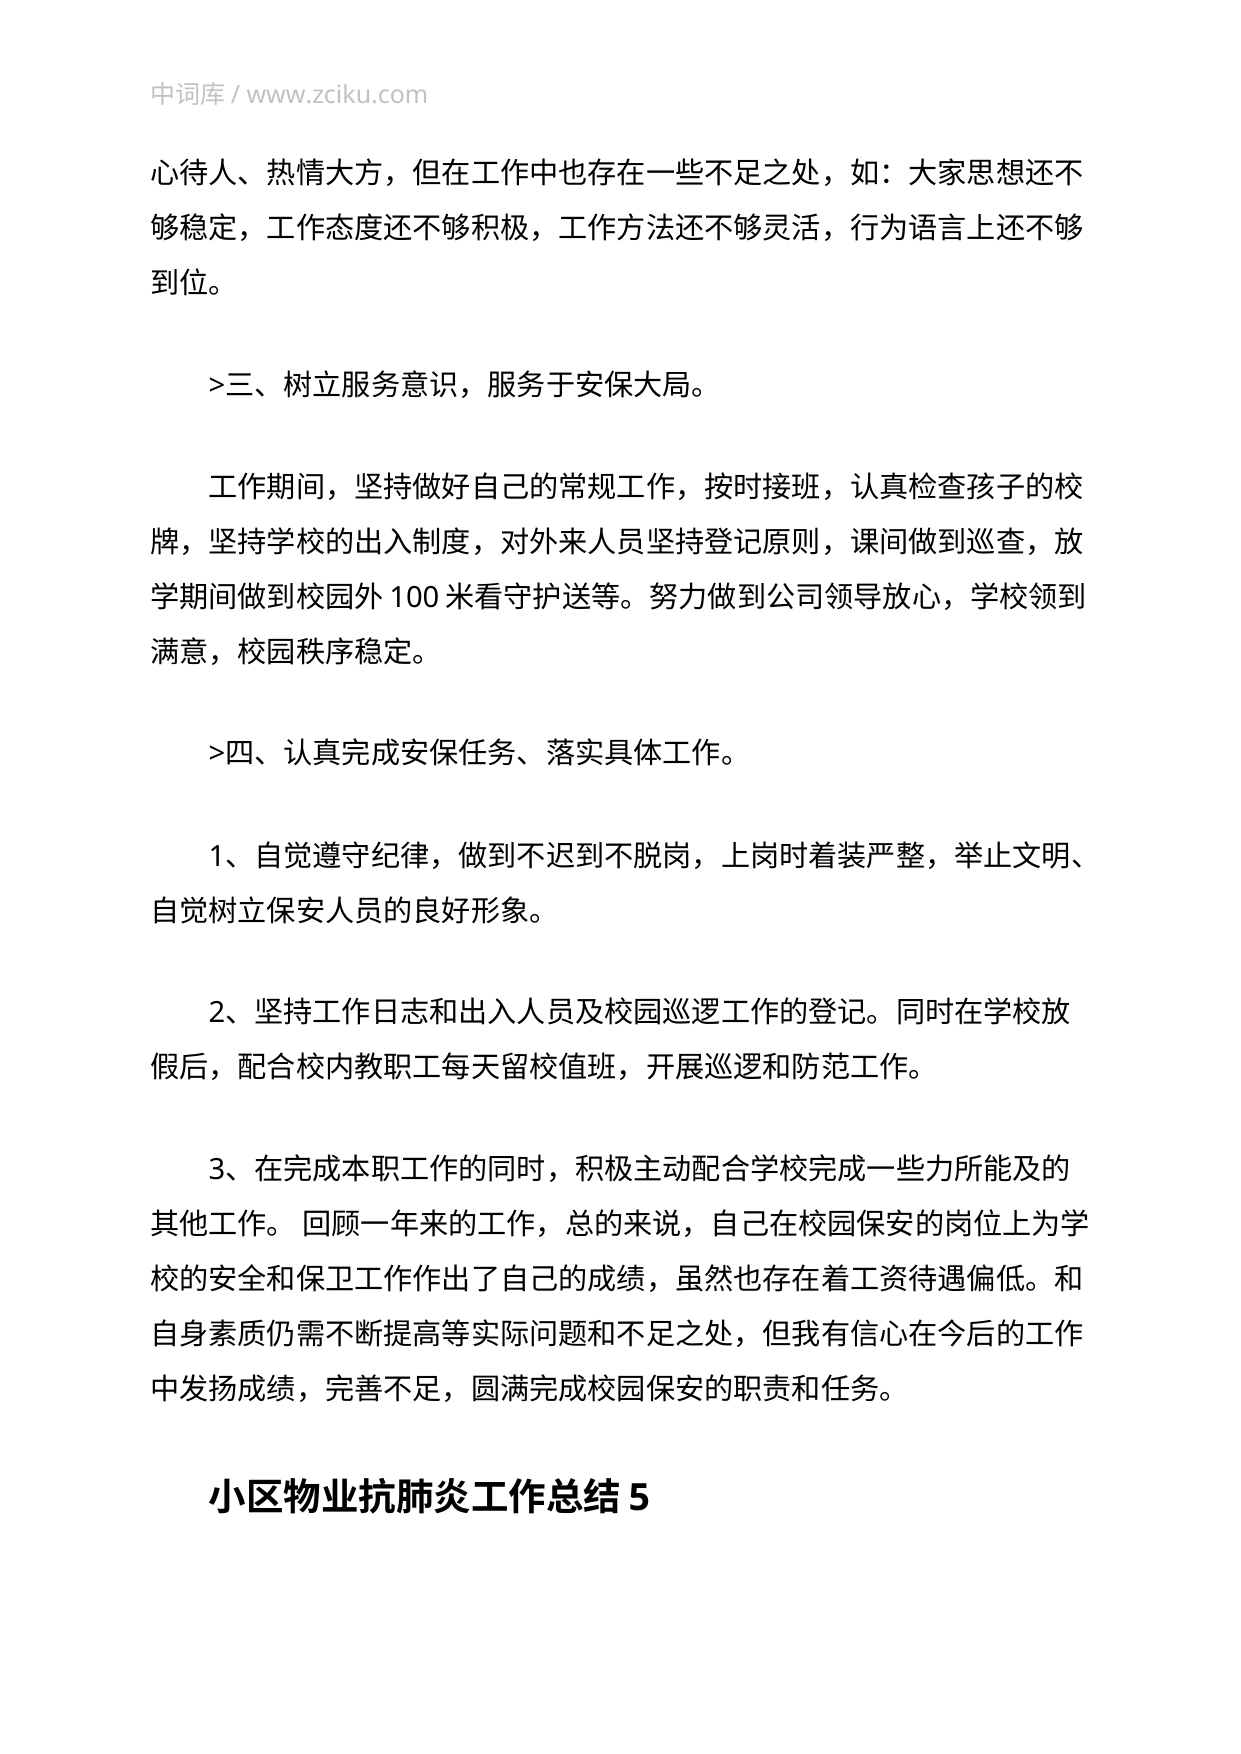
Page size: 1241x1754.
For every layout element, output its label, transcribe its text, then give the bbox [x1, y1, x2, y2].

text >三、树立服务意识，服务于安保大局。 [150, 362, 1090, 404]
text 3、在完成本职工作的同时，积极主动配合学校完成一些力所能及的其他工作。 回顾一年来的工作，总的来说，自己在校园保安的岗位上为学校的安全和保卫工作作出了自己的成绩，虽然也存在着工资待遇偏低。和自身素质仍需不断提高等实际问题和不足之处，但我有信心在今后的工作中发扬成绩，完善不足，圆满完成校园保安的职责和任务。 [150, 1146, 1090, 1408]
text >四、认真完成安保任务、落实具体工作。 [150, 730, 1090, 772]
text 2、坚持工作日志和出入人员及校园巡逻工作的登记。同时在学校放假后，配合校内教职工每天留校值班，开展巡逻和防范工作。 [150, 989, 1090, 1086]
text 1、自觉遵守纪律，做到不迟到不脱岗，上岗时着装严整，举止文明、自觉树立保安人员的良好形象。 [150, 832, 1090, 929]
text 工作期间，坚持做好自己的常规工作，按时接班，认真检查孩子的校牌，坚持学校的出入制度，对外来人员坚持登记原则，课间做到巡查，放学期间做到校园外100米看守护送等。努力做到公司领导放心，学校领到满意，校园秩序稳定。 [150, 463, 1090, 671]
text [150, 150, 1090, 302]
text 小区物业抗肺炎工作总结5 [150, 1467, 1090, 1522]
